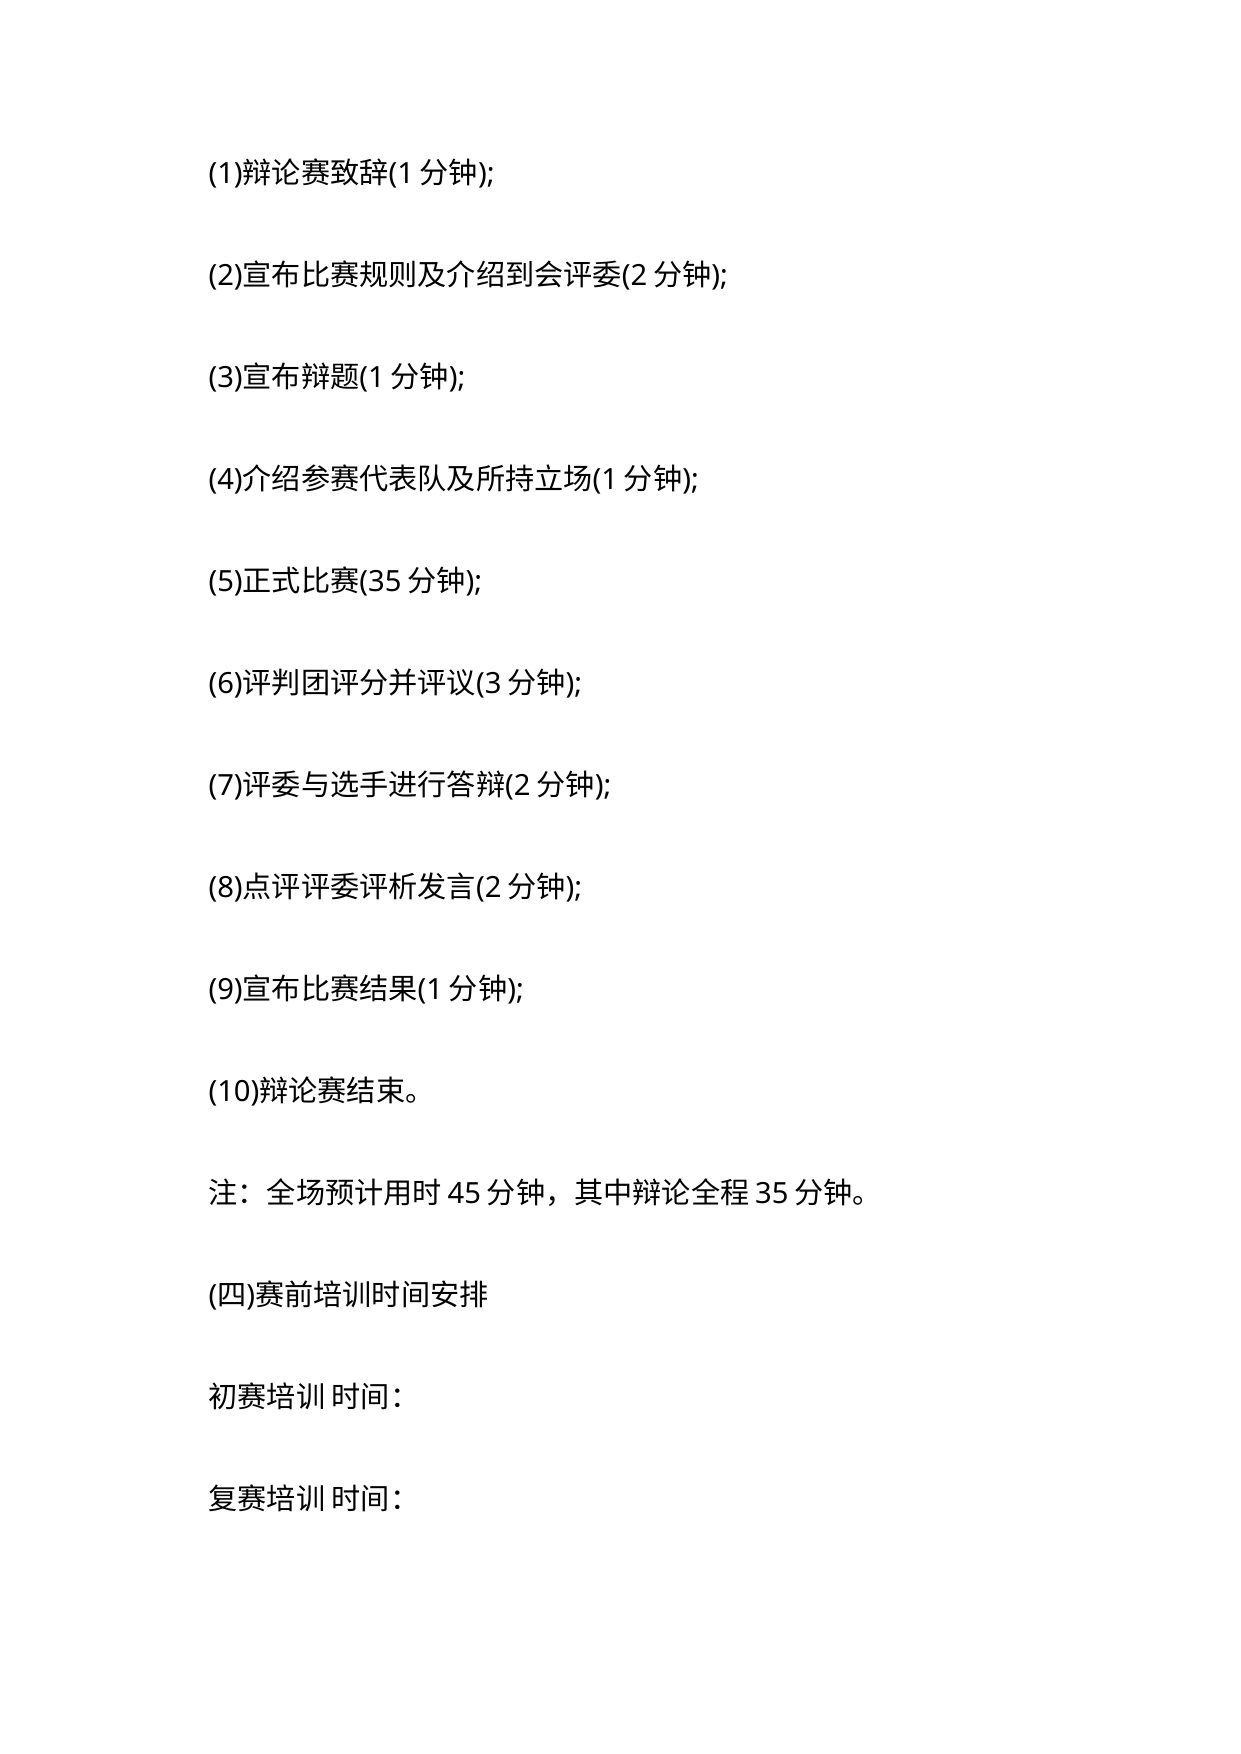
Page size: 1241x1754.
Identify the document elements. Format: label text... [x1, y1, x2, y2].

text (2)宣布比赛规则及介绍到会评委(2分钟); [150, 252, 1090, 294]
text (四)赛前培训时间安排 [150, 1272, 1090, 1314]
text (8)点评评委评析发言(2分钟); [150, 864, 1090, 906]
text (6)评判团评分并评议(3分钟); [150, 660, 1090, 702]
text (10)辩论赛结束。 [150, 1068, 1090, 1110]
text (9)宣布比赛结果(1分钟); [150, 966, 1090, 1008]
text (4)介绍参赛代表队及所持立场(1分钟); [150, 456, 1090, 498]
text (7)评委与选手进行答辩(2分钟); [150, 762, 1090, 804]
text 复赛培训 时间： [150, 1476, 1090, 1518]
text 注：全场预计用时45分钟，其中辩论全程35分钟。 [150, 1170, 1090, 1212]
text (5)正式比赛(35分钟); [150, 558, 1090, 600]
text 初赛培训 时间： [150, 1374, 1090, 1416]
text (1)辩论赛致辞(1分钟); [150, 150, 1090, 192]
text (3)宣布辩题(1分钟); [150, 354, 1090, 396]
